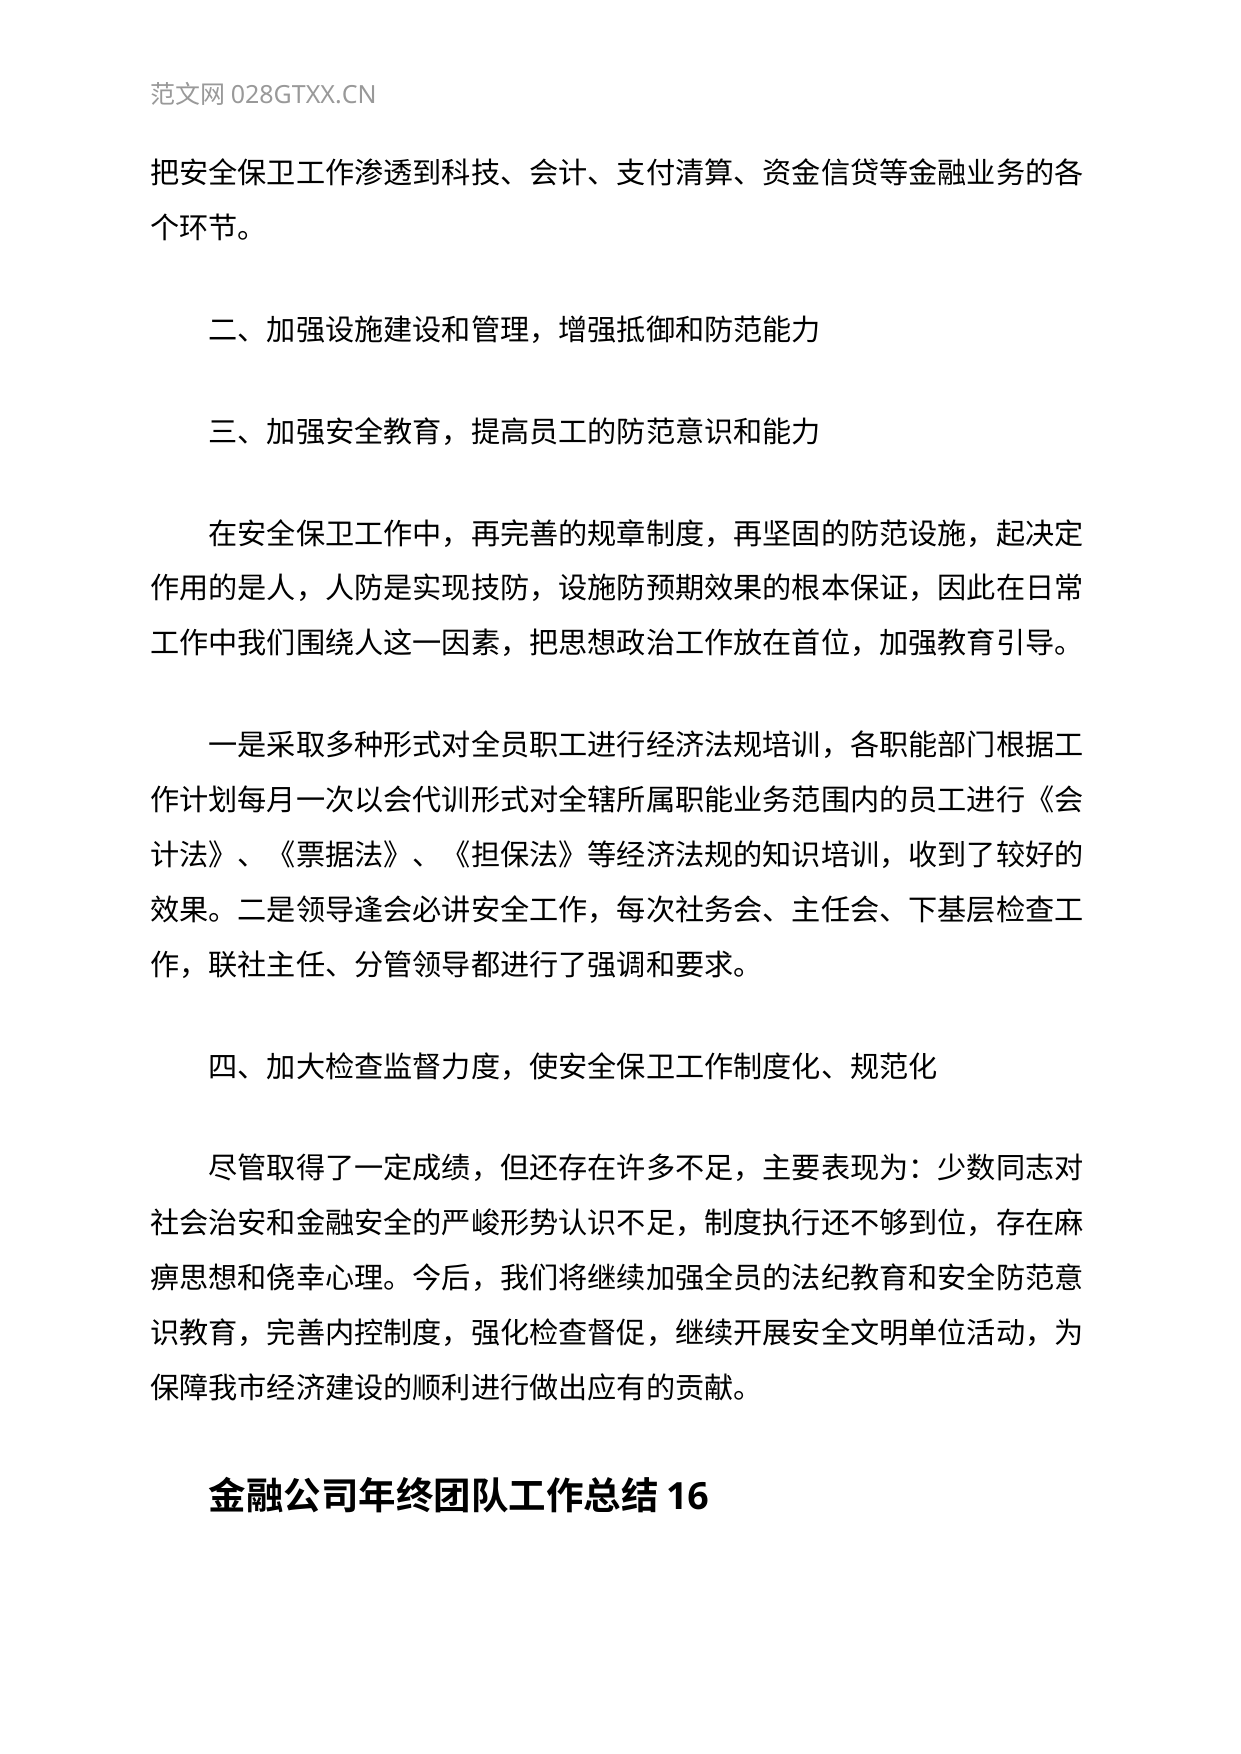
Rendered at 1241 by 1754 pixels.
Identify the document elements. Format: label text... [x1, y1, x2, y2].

text 金融公司年终团队工作总结16 [150, 1466, 1090, 1521]
text 三、加强安全教育，提高员工的防范意识和能力 [150, 408, 1090, 451]
text 四、加大检查监督力度，使安全保卫工作制度化、规范化 [150, 1043, 1090, 1085]
text 一是采取多种形式对全员职工进行经济法规培训，各职能部门根据工作计划每月一次以会代训形式对全辖所属职能业务范围内的员工进行《会计法》、《票据法》、《担保法》等经济法规的知识培训，收到了较好的效果。二是领导逢会必讲安全工作，每次社务会、主任会、下基层检查工作，联社主任、分管领导都进行了强调和要求。 [150, 722, 1090, 984]
text 在安全保卫工作中，再完善的规章制度，再坚固的防范设施，起决定作用的是人，人防是实现技防，设施防预期效果的根本保证，因此在日常工作中我们围绕人这一因素，把思想政治工作放在首位，加强教育引导。 [150, 510, 1090, 662]
text 二、加强设施建设和管理，增强抵御和防范能力 [150, 307, 1090, 349]
text 尽管取得了一定成绩，但还存在许多不足，主要表现为：少数同志对社会治安和金融安全的严峻形势认识不足，制度执行还不够到位，存在麻痹思想和侥幸心理。今后，我们将继续加强全员的法纪教育和安全防范意识教育，完善内控制度，强化检查督促，继续开展安全文明单位活动，为保障我市经济建设的顺利进行做出应有的贡献。 [150, 1145, 1090, 1407]
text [150, 150, 1090, 247]
